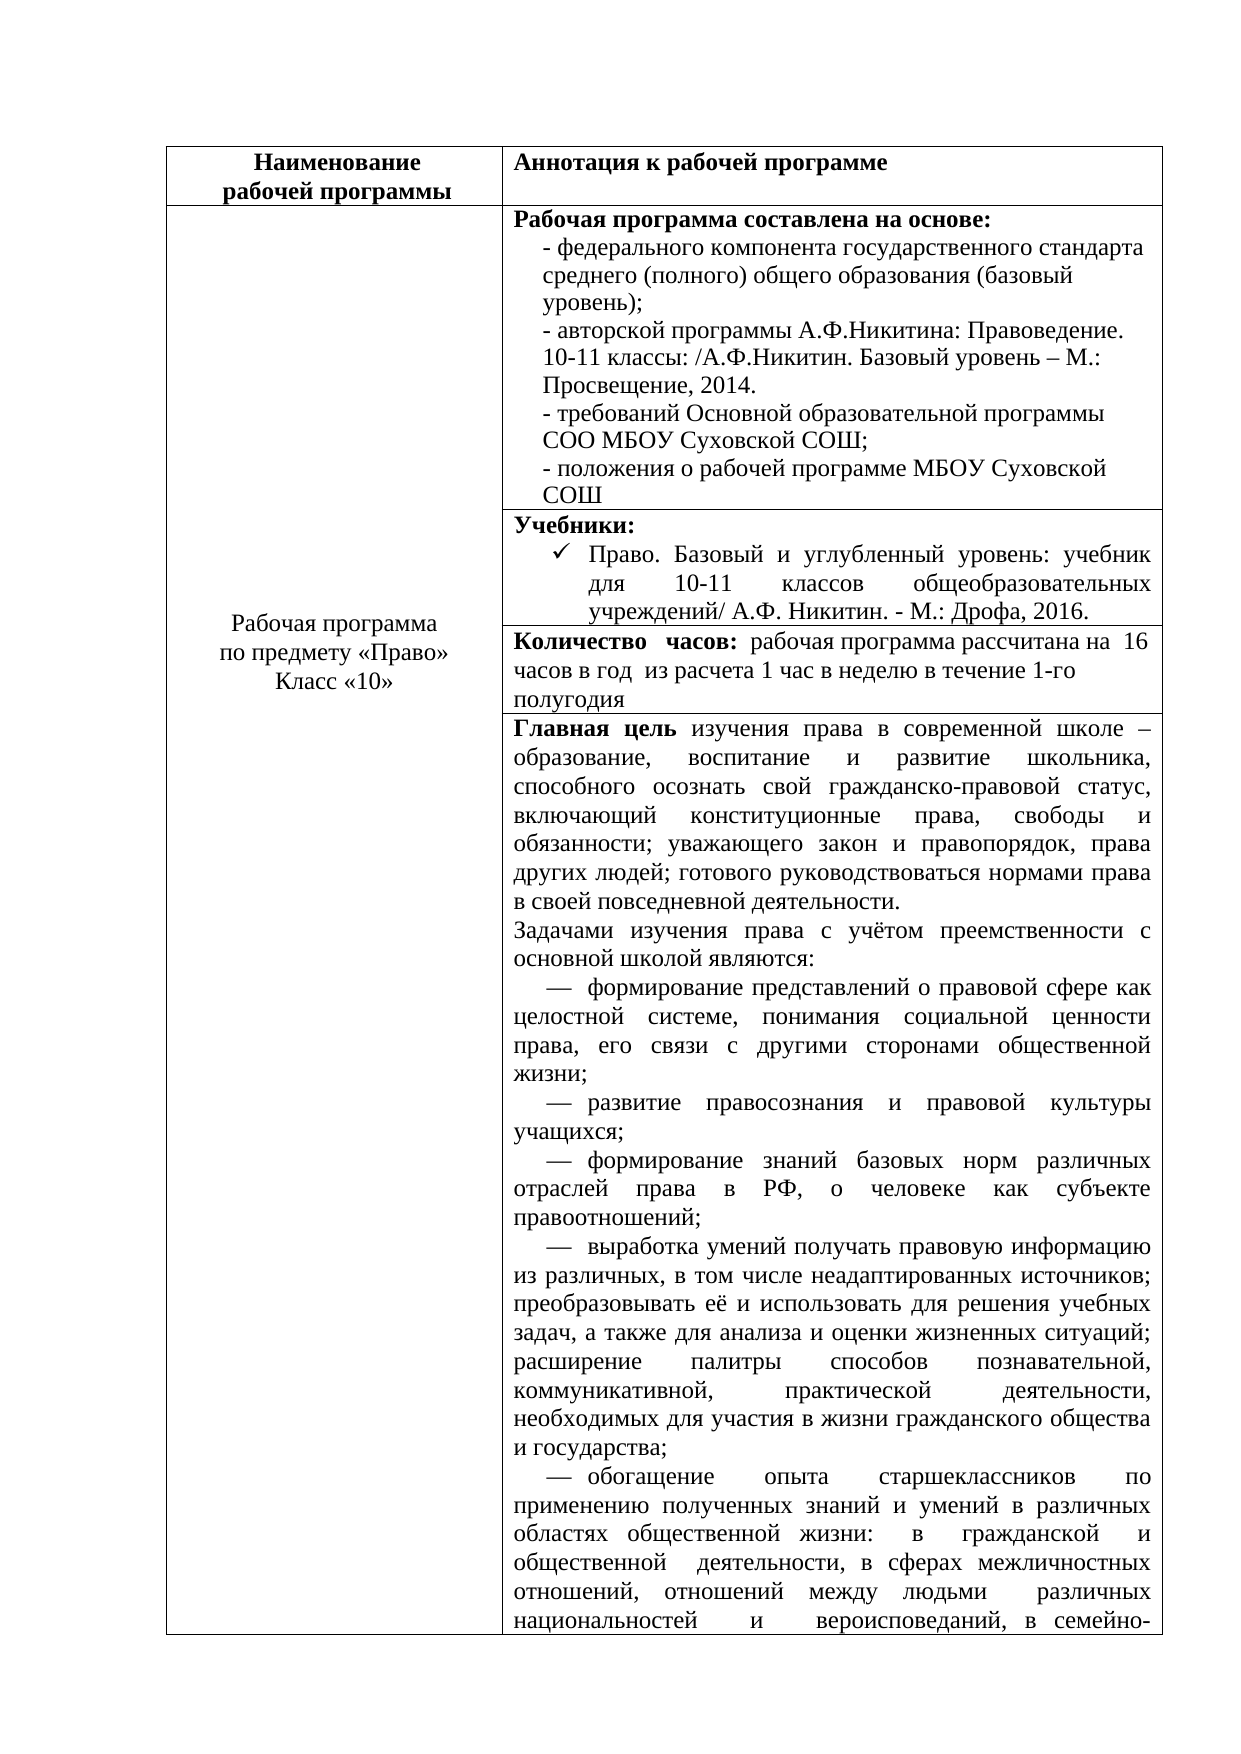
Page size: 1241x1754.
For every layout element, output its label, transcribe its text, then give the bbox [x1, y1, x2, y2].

table_header Аннотация к рабочей программе [503, 147, 1162, 205]
table_header Наименование рабочей программы [167, 147, 502, 205]
table_cell Учебники: Право. Базовый и углубленный уровень: учебник для 10-11 классов общеобразовательных учреждений/ А.Ф. Никитин. - М.: Дрофа, 2016. [503, 510, 1162, 625]
table_cell Рабочая программа по предмету «Право» Класс «10» [167, 206, 502, 1633]
table_cell Рабочая программа составлена на основе: - федерального компонента государственного стандарта среднего (полного) общего образования (базовый уровень); - авторской программы А.Ф.Никитина: Правоведение. 10-11 классы: /А.Ф.Никитин. Базовый уровень – М.: Просвещение, 2014. - требований Основной образовательной программы СОО МБОУ Суховской СОШ; - положения о рабочей программе МБОУ Суховской СОШ [503, 206, 1162, 509]
table_cell Количество часов: рабочая программа рассчитана на 16 часов в год из расчета 1 час в неделю в течение 1-го полугодия [503, 626, 1162, 712]
